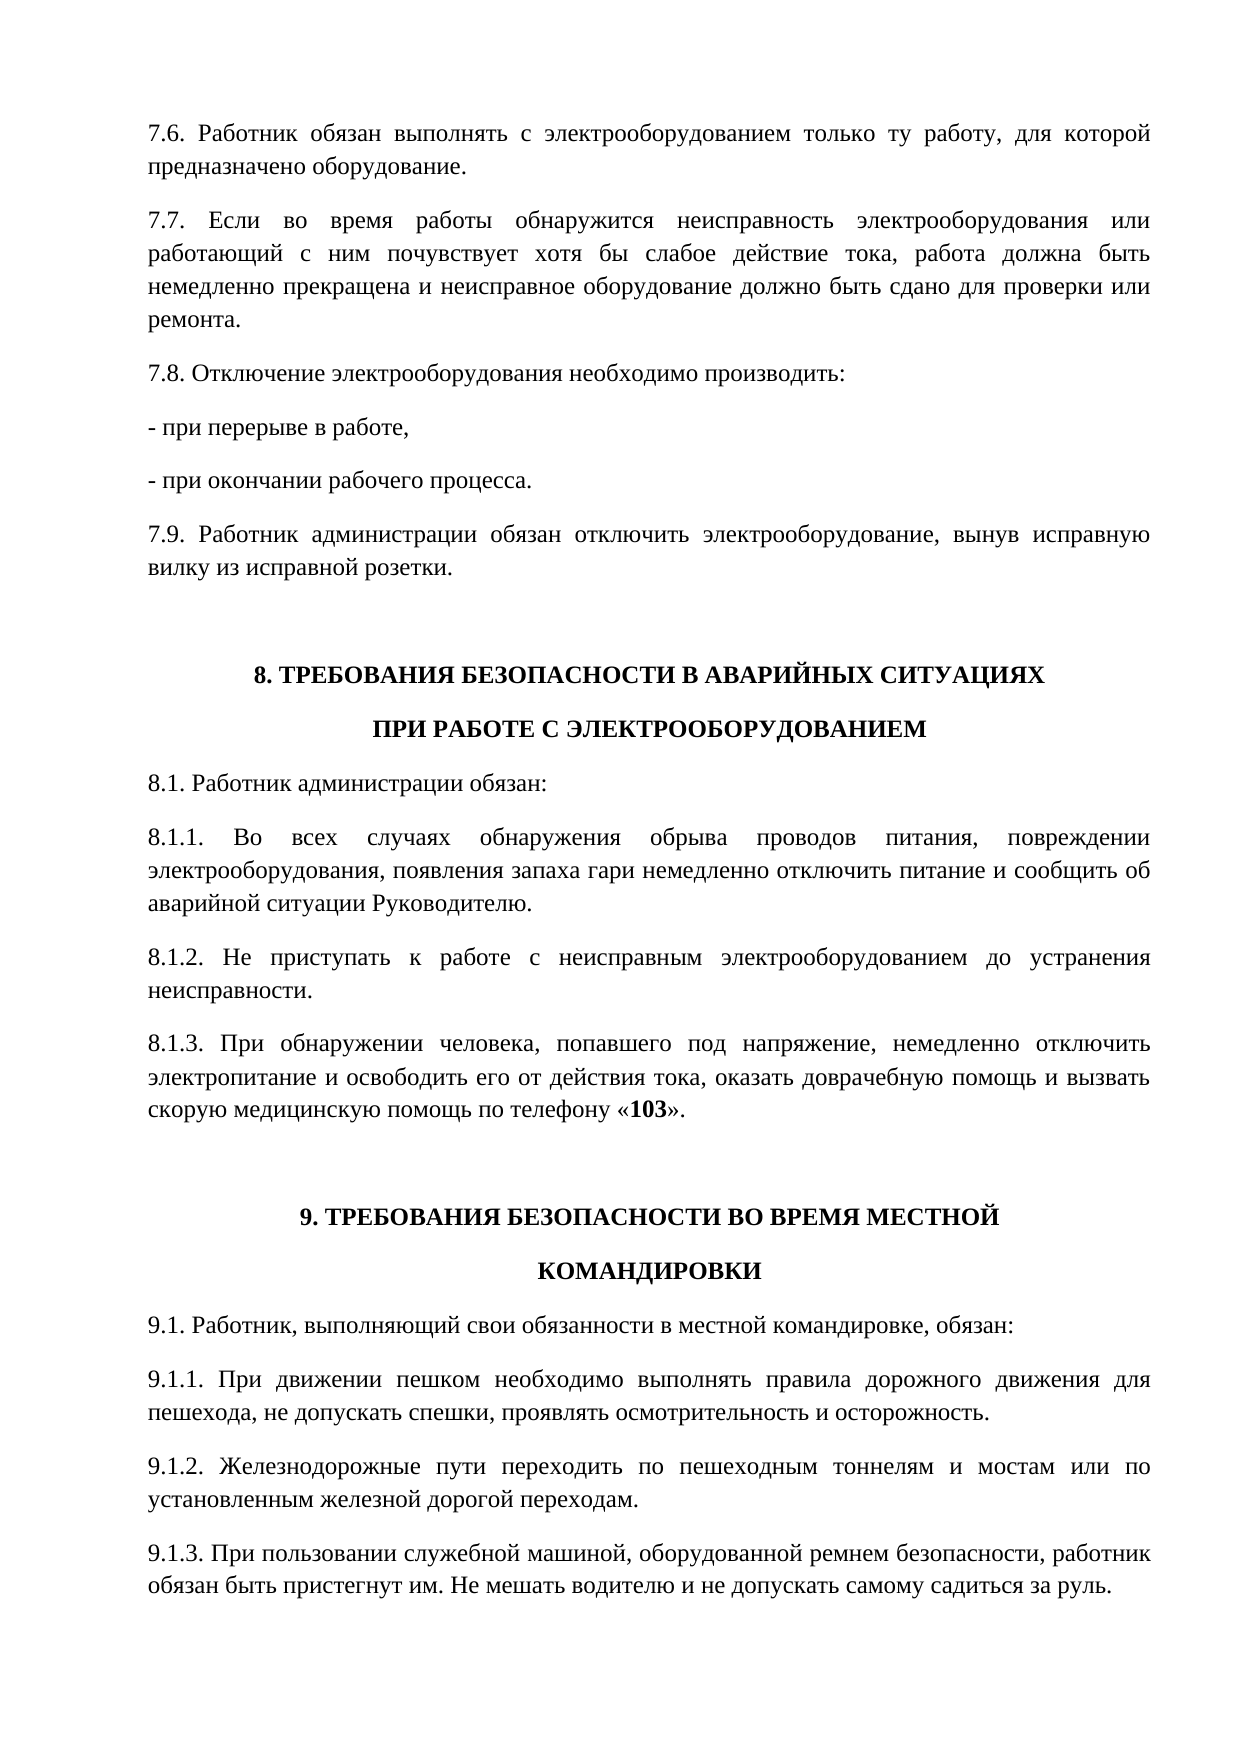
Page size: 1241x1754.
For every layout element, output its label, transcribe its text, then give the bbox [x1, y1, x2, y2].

text 7.6. Работник обязан выполнять с электрооборудованием только ту работу, для которой предназначено оборудование. [148, 118, 1152, 180]
text 9.1. Работник, выполняющий свои обязанности в местной командировке, обязан: [148, 1310, 1152, 1339]
text 9. ТРЕБОВАНИЯ БЕЗОПАСНОСТИ ВО ВРЕМЯ МЕСТНОЙ [148, 1202, 1152, 1231]
text - при окончании рабочего процесса. [148, 466, 1152, 494]
text 8. ТРЕБОВАНИЯ БЕЗОПАСНОСТИ В АВАРИЙНЫХ СИТУАЦИЯХ [148, 660, 1152, 689]
text 8.1. Работник администрации обязан: [148, 768, 1152, 797]
text 9.1.1. При движении пешком необходимо выполнять правила дорожного движения для пешехода, не допускать спешки, проявлять осмотрительность и осторожность. [148, 1364, 1152, 1426]
text 7.8. Отключение электрооборудования необходимо производить: [148, 358, 1152, 387]
text КОМАНДИРОВКИ [148, 1256, 1152, 1285]
text 8.1.2. Не приступать к работе с неисправным электрооборудованием до устранения неисправности. [148, 942, 1152, 1003]
text 8.1.1. Во всех случаях обнаружения обрыва проводов питания, повреждении электрооборудования, появления запаха гари немедленно отключить питание и сообщить об аварийной ситуации Руководителю. [148, 822, 1152, 917]
text 8.1.3. При обнаружении человека, попавшего под напряжение, немедленно отключить электропитание и освободить его от действия тока, оказать доврачебную помощь и вызвать скорую медицинскую помощь по телефону «103». [148, 1028, 1152, 1123]
text 7.9. Работник администрации обязан отключить электрооборудование, вынув исправную вилку из исправной розетки. [148, 519, 1152, 581]
text - при перерыве в работе, [148, 412, 1152, 441]
text ПРИ РАБОТЕ С ЭЛЕКТРООБОРУДОВАНИЕМ [148, 714, 1152, 743]
text 7.7. Если во время работы обнаружится неисправность электрооборудования или работающий с ним почувствует хотя бы слабое действие тока, работа должна быть немедленно прекращена и неисправное оборудование должно быть сдано для проверки или ремонта. [148, 205, 1152, 333]
text 9.1.3. При пользовании служебной машиной, оборудованной ремнем безопасности, работник обязан быть пристегнут им. Не мешать водителю и не допускать самому садиться за руль. [148, 1538, 1152, 1599]
text 9.1.2. Железнодорожные пути переходить по пешеходным тоннелям и мостам или по установленным железной дорогой переходам. [148, 1451, 1152, 1512]
